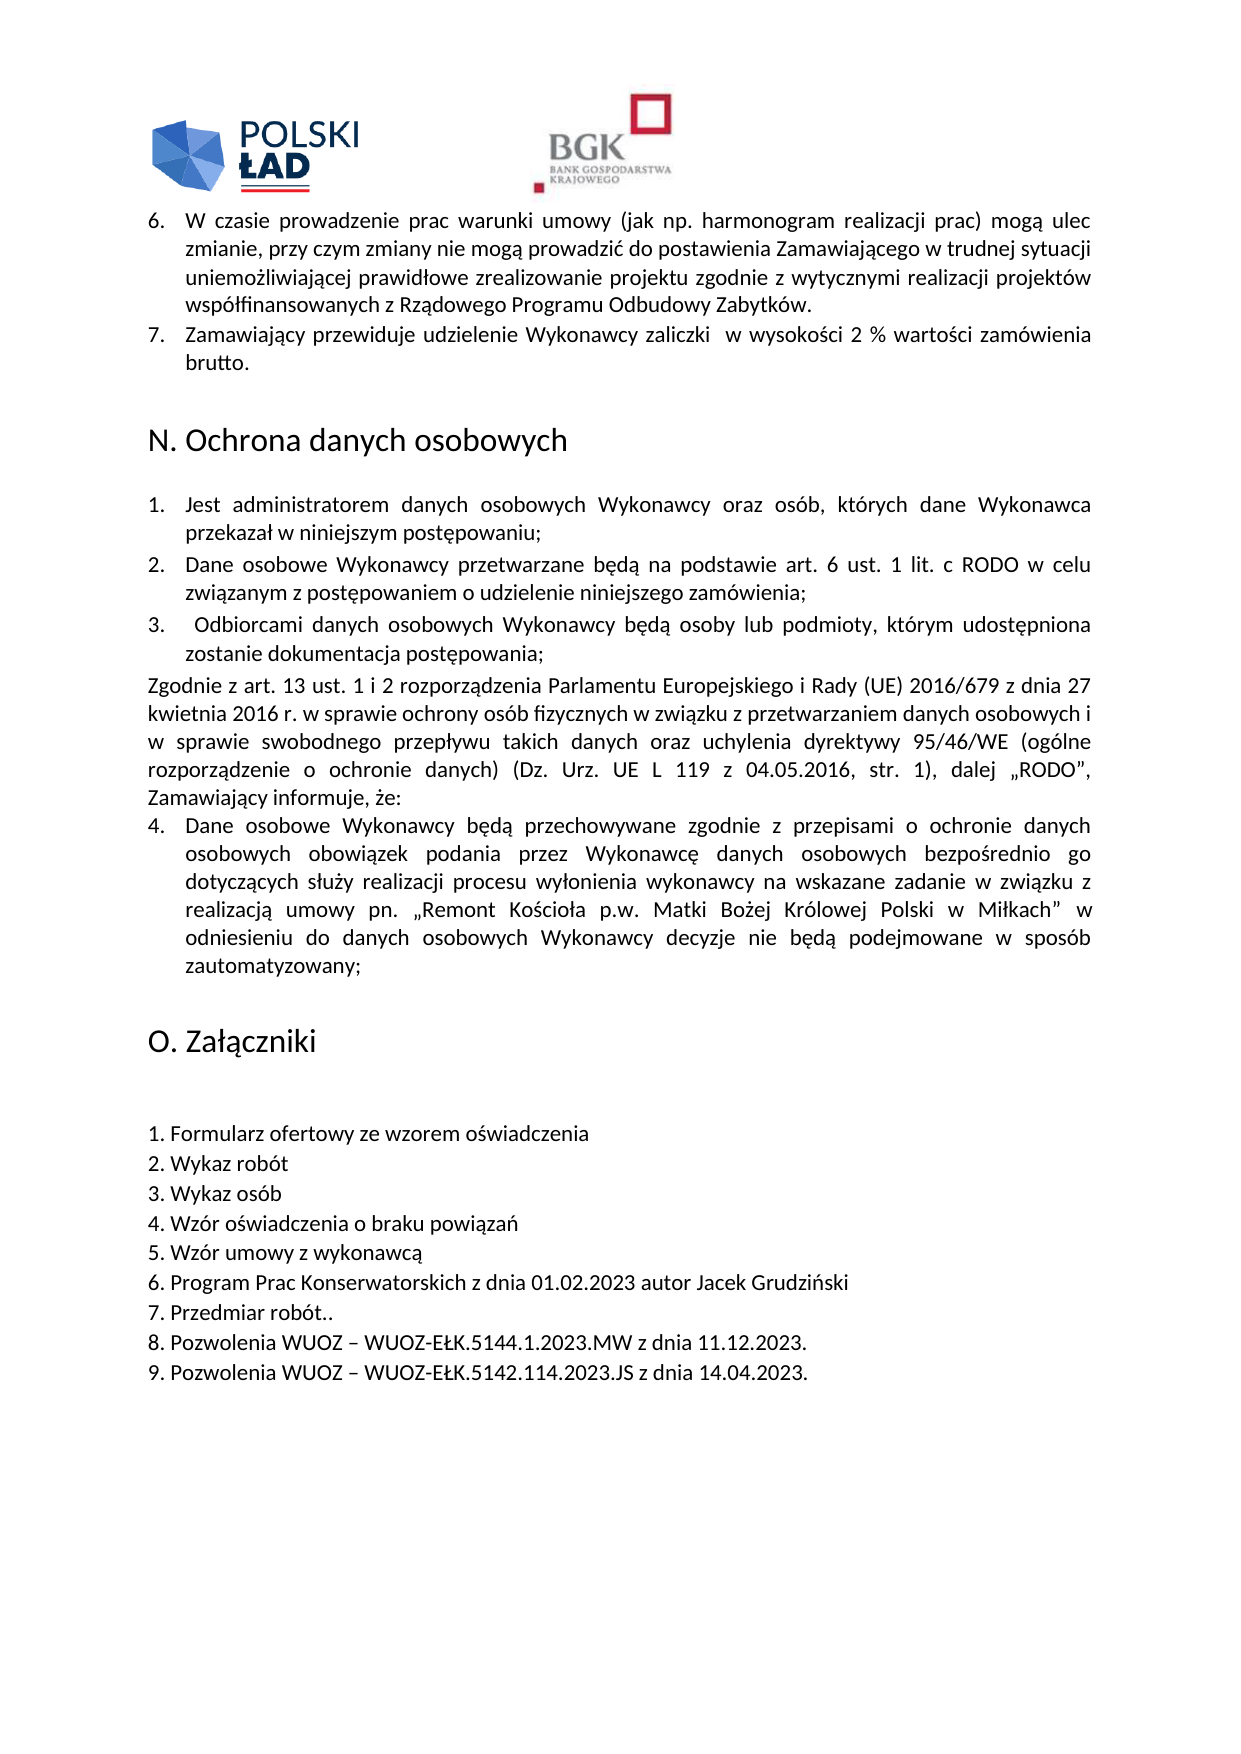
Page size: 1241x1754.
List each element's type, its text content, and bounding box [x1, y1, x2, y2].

list Zamawiający przewiduje udzielenie Wykonawcy zaliczki w wysokości 2 % wartości zamówienia brutto. [148, 321, 1093, 377]
text 7. Przedmiar robót.. [148, 1298, 1093, 1326]
text 1. Formularz ofertowy ze wzorem oświadczenia [148, 1119, 1093, 1147]
text 2. Wykaz robót [148, 1149, 1093, 1177]
text 4. Wzór oświadczenia o braku powiązań [148, 1209, 1093, 1237]
text O. Załączniki [148, 1020, 1093, 1060]
list Dane osobowe Wykonawcy będą przechowywane zgodnie z przepisami o ochronie danych osobowych obowiązek podania przez Wykonawcę danych osobowych bezpośrednio go dotyczących służy realizacji procesu wyłonienia wykonawcy na wskazane zadanie w związku z realizacją umowy pn. „Remont Kościoła p.w. Matki Bożej Królowej Polski w Miłkach” w odniesieniu do danych osobowych Wykonawcy decyzje nie będą podejmowane w sposób zautomatyzowany; [148, 811, 1093, 979]
text 8. Pozwolenia WUOZ – WUOZ-EŁK.5144.1.2023.MW z dnia 11.12.2023. [148, 1328, 1093, 1356]
text 6. Program Prac Konserwatorskich z dnia 01.02.2023 autor Jacek Grudziński [148, 1268, 1093, 1296]
text N. Ochrona danych osobowych [148, 419, 1093, 460]
list Odbiorcami danych osobowych Wykonawcy będą osoby lub podmioty, którym udostępniona zostanie dokumentacja postępowania; [148, 611, 1093, 667]
list Dane osobowe Wykonawcy przetwarzane będą na podstawie art. 6 ust. 1 lit. c RODO w celu związanym z postępowaniem o udzielenie niniejszego zamówienia; [148, 551, 1093, 607]
text 3. Wykaz osób [148, 1179, 1093, 1207]
picture [147, 96, 365, 207]
list Jest administratorem danych osobowych Wykonawcy oraz osób, których dane Wykonawca przekazał w niniejszym postępowaniu; [148, 490, 1093, 546]
text 9. Pozwolenia WUOZ – WUOZ-EŁK.5142.114.2023.JS z dnia 14.04.2023. [148, 1358, 1093, 1386]
list W czasie prowadzenie prac warunki umowy (jak np. harmonogram realizacji prac) mogą ulec zmianie, przy czym zmiany nie mogą prowadzić do postawienia Zamawiającego w trudnej sytuacji uniemożliwiającej prawidłowe zrealizowanie projektu zgodnie z wytycznymi realizacji projektów współfinansowanych z Rządowego Programu Odbudowy Zabytków. [148, 207, 1093, 319]
text 5. Wzór umowy z wykonawcą [148, 1238, 1093, 1267]
picture [530, 73, 710, 207]
text Zgodnie z art. 13 ust. 1 i 2 rozporządzenia Parlamentu Europejskiego i Rady (UE) 2016/679 z dnia 27 kwietnia 2016 r. w sprawie ochrony osób fizycznych w związku z przetwarzaniem danych osobowych i w sprawie swobodnego przepływu takich danych oraz uchylenia dyrektywy 95/46/WE (ogólne rozporządzenie o ochronie danych) (Dz. Urz. UE L 119 z 04.05.2016, str. 1), dalej „RODO”, Zamawiający informuje, że: [148, 671, 1093, 811]
